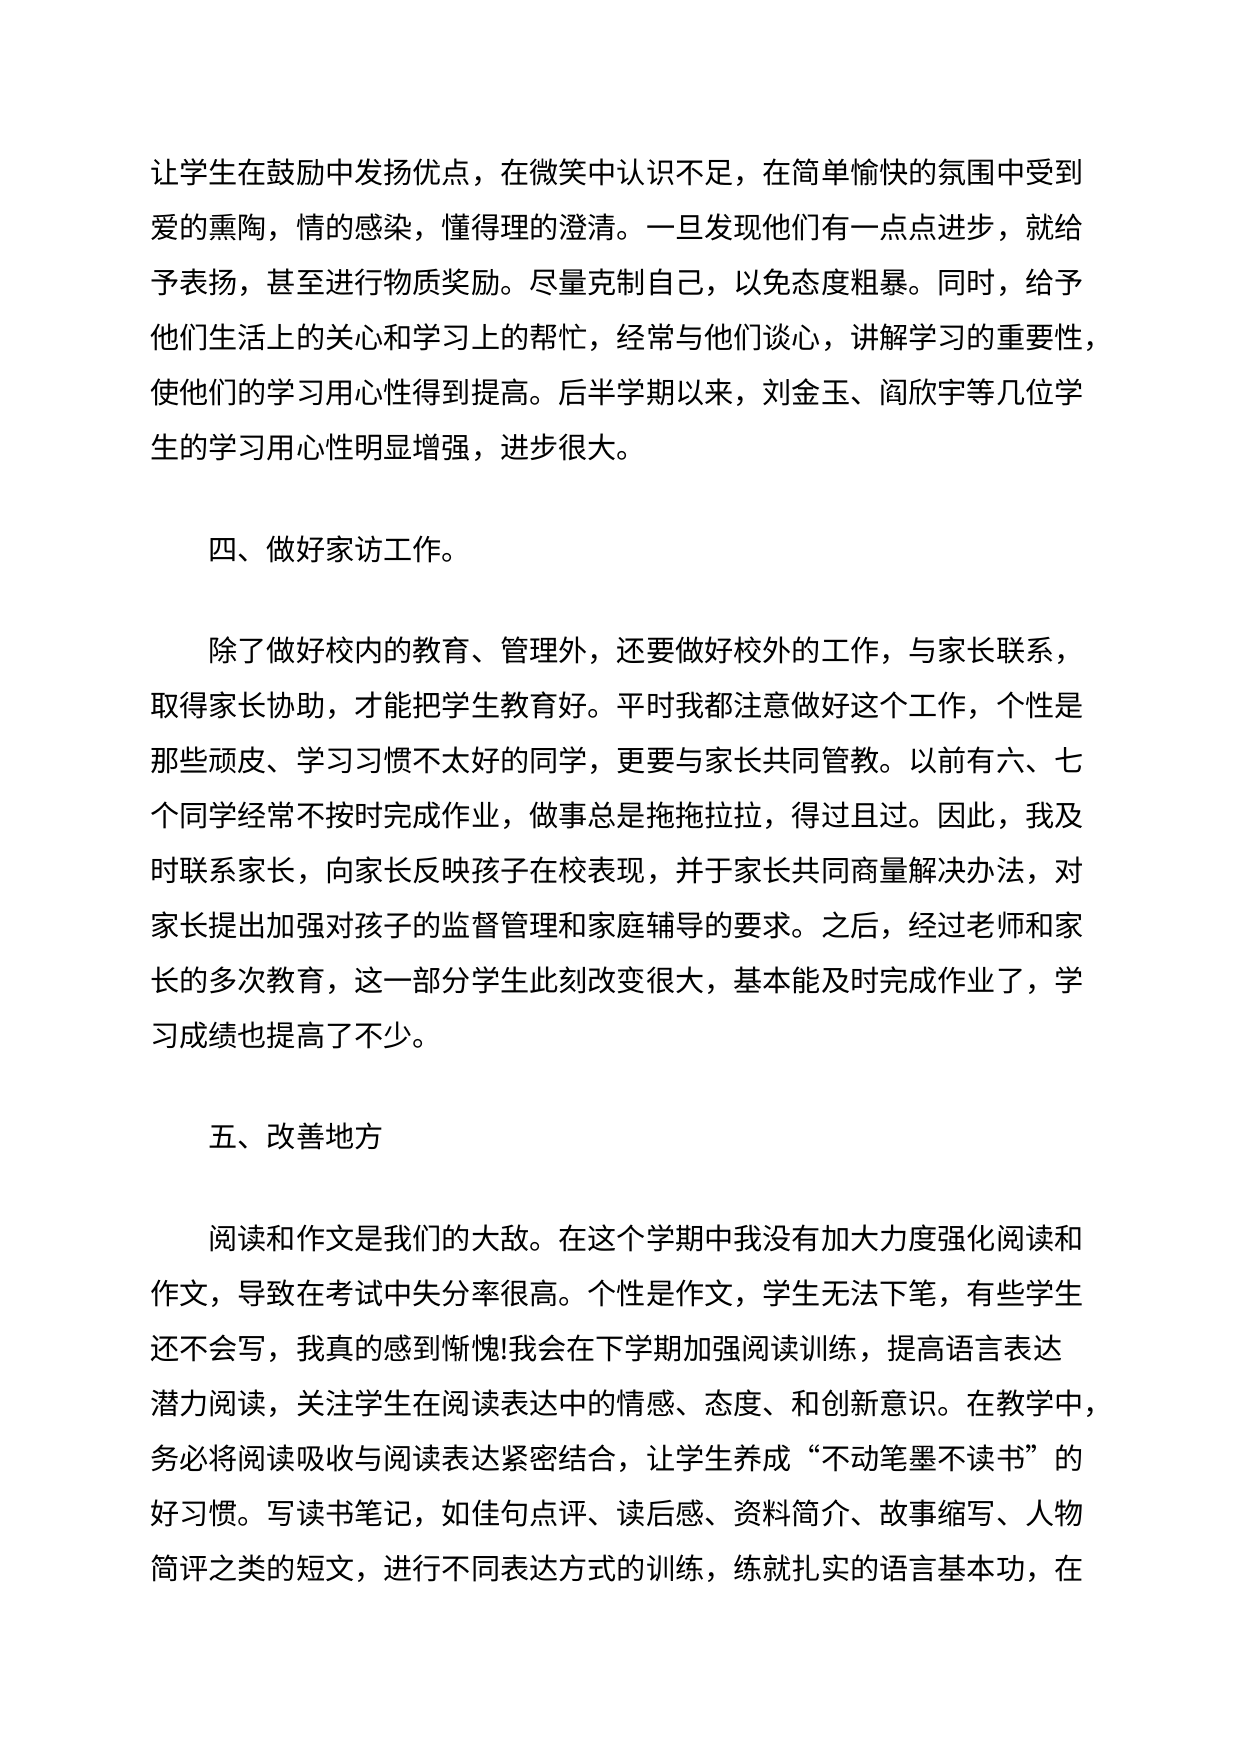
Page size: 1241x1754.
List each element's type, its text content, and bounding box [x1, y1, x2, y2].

text 除了做好校内的教育、管理外，还要做好校外的工作，与家长联系，取得家长协助，才能把学生教育好。平时我都注意做好这个工作，个性是那些顽皮、学习习惯不太好的同学，更要与家长共同管教。以前有六、七个同学经常不按时完成作业，做事总是拖拖拉拉，得过且过。因此，我及时联系家长，向家长反映孩子在校表现，并于家长共同商量解决办法，对家长提出加强对孩子的监督管理和家庭辅导的要求。之后，经过老师和家长的多次教育，这一部分学生此刻改变很大，基本能及时完成作业了，学习成绩也提高了不少。 [150, 628, 1090, 1054]
text 五、改善地方 [150, 1114, 1090, 1156]
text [150, 1216, 1090, 1588]
text 四、做好家访工作。 [150, 526, 1090, 568]
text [150, 150, 1090, 467]
